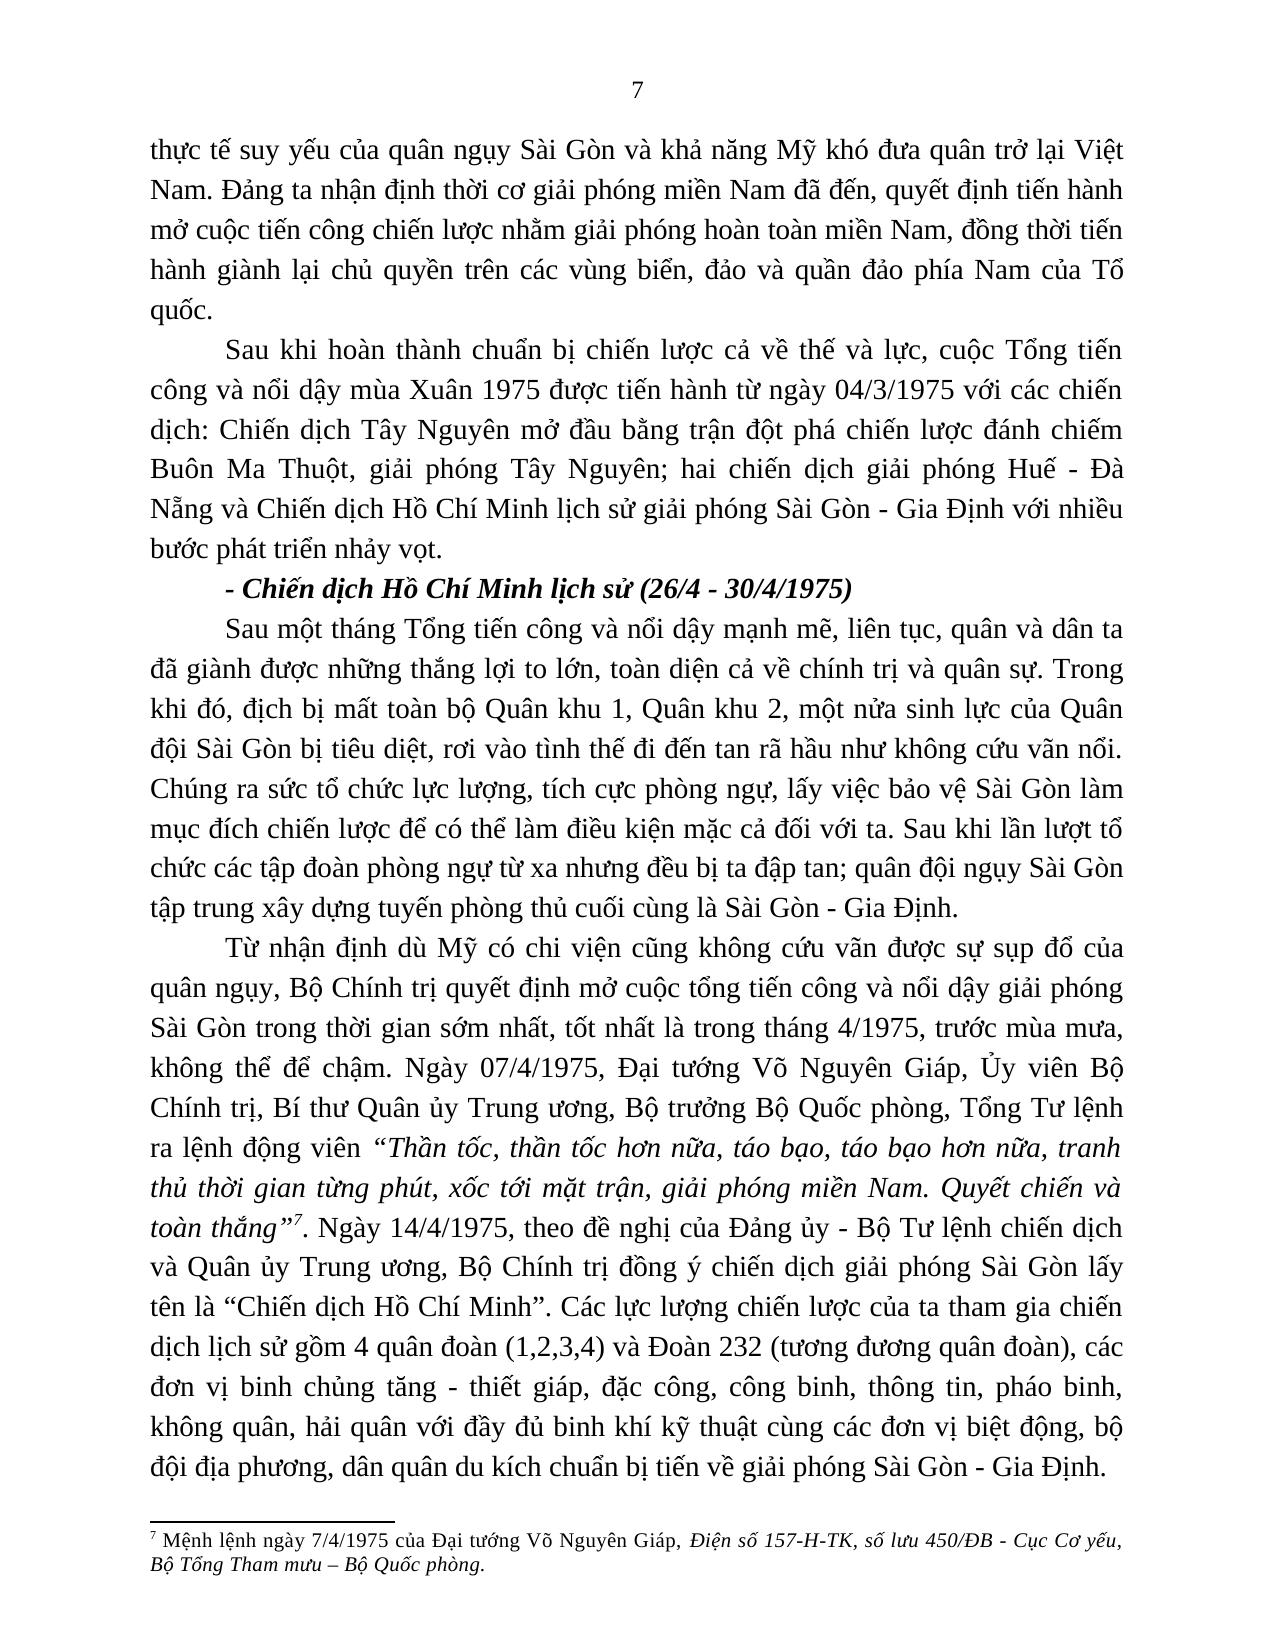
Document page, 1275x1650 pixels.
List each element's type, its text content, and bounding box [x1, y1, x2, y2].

text Sau khi hoàn thành chuẩn bị chiến lược cả về thế và lực, cuộc Tổng tiến công và nổi dậy mùa Xuân 1975 được tiến hành từ ngày 04/3/1975 với các chiến dịch: Chiến dịch Tây Nguyên mở đầu bằng trận đột phá chiến lược đánh chiếm Buôn Ma Thuột, giải phóng Tây Nguyên; hai chiến dịch giải phóng Huế - Đà Nẵng và Chiến dịch Hồ Chí Minh lịch sử giải phóng Sài Gòn - Gia Định với nhiều bước phát triển nhảy vọt. [150, 332, 1125, 565]
text Từ nhận định dù Mỹ có chi viện cũng không cứu vãn được sự sụp đổ của quân ngụy, Bộ Chính trị quyết định mở cuộc tổng tiến công và nổi dậy giải phóng Sài Gòn trong thời gian sớm nhất, tốt nhất là trong tháng 4/1975, trước mùa mưa, không thể để chậm. Ngày 07/4/1975, Đại tướng Võ Nguyên Giáp, Ủy viên Bộ Chính trị, Bí thư Quân ủy Trung ương, Bộ trưởng Bộ Quốc phòng, Tổng Tư lệnh ra lệnh động viên “Thần tốc, thần tốc hơn nữa, táo bạo, táo bạo hơn nữa, tranh thủ thời gian từng phút, xốc tới mặt trận, giải phóng miền Nam. Quyết chiến và toàn thắng”. Ngày 14/4/1975, theo đề nghị của Đảng ủy - Bộ Tư lệnh chiến dịch và Quân ủy Trung ương, Bộ Chính trị đồng ý chiến dịch giải phóng Sài Gòn lấy tên là “Chiến dịch Hồ Chí Minh”. Các lực lượng chiến lược của ta tham gia chiến dịch lịch sử gồm 4 quân đoàn (1,2,3,4) và Đoàn 232 (tương đương quân đoàn), các đơn vị binh chủng tăng - thiết giáp, đặc công, công binh, thông tin, pháo binh, không quân, hải quân với đầy đủ binh khí kỹ thuật cùng các đơn vị biệt động, bộ đội địa phương, dân quân du kích chuẩn bị tiến về giải phóng Sài Gòn - Gia Định. [150, 930, 1125, 1483]
text - Chiến dịch Hồ Chí Minh lịch sử (26/4 - 30/4/1975) [150, 571, 1125, 605]
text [150, 132, 1125, 326]
text Sau một tháng Tổng tiến công và nổi dậy mạnh mẽ, liên tục, quân và dân ta đã giành được những thắng lợi to lớn, toàn diện cả về chính trị và quân sự. Trong khi đó, địch bị mất toàn bộ Quân khu 1, Quân khu 2, một nửa sinh lực của Quân đội Sài Gòn bị tiêu diệt, rơi vào tình thế đi đến tan rã hầu như không cứu vãn nổi. Chúng ra sức tổ chức lực lượng, tích cực phòng ngự, lấy việc bảo vệ Sài Gòn làm mục đích chiến lược để có thể làm điều kiện mặc cả đối với ta. Sau khi lần lượt tổ chức các tập đoàn phòng ngự từ xa nhưng đều bị ta đập tan; quân đội ngụy Sài Gòn tập trung xây dựng tuyến phòng thủ cuối cùng là Sài Gòn - Gia Định. [150, 611, 1125, 924]
